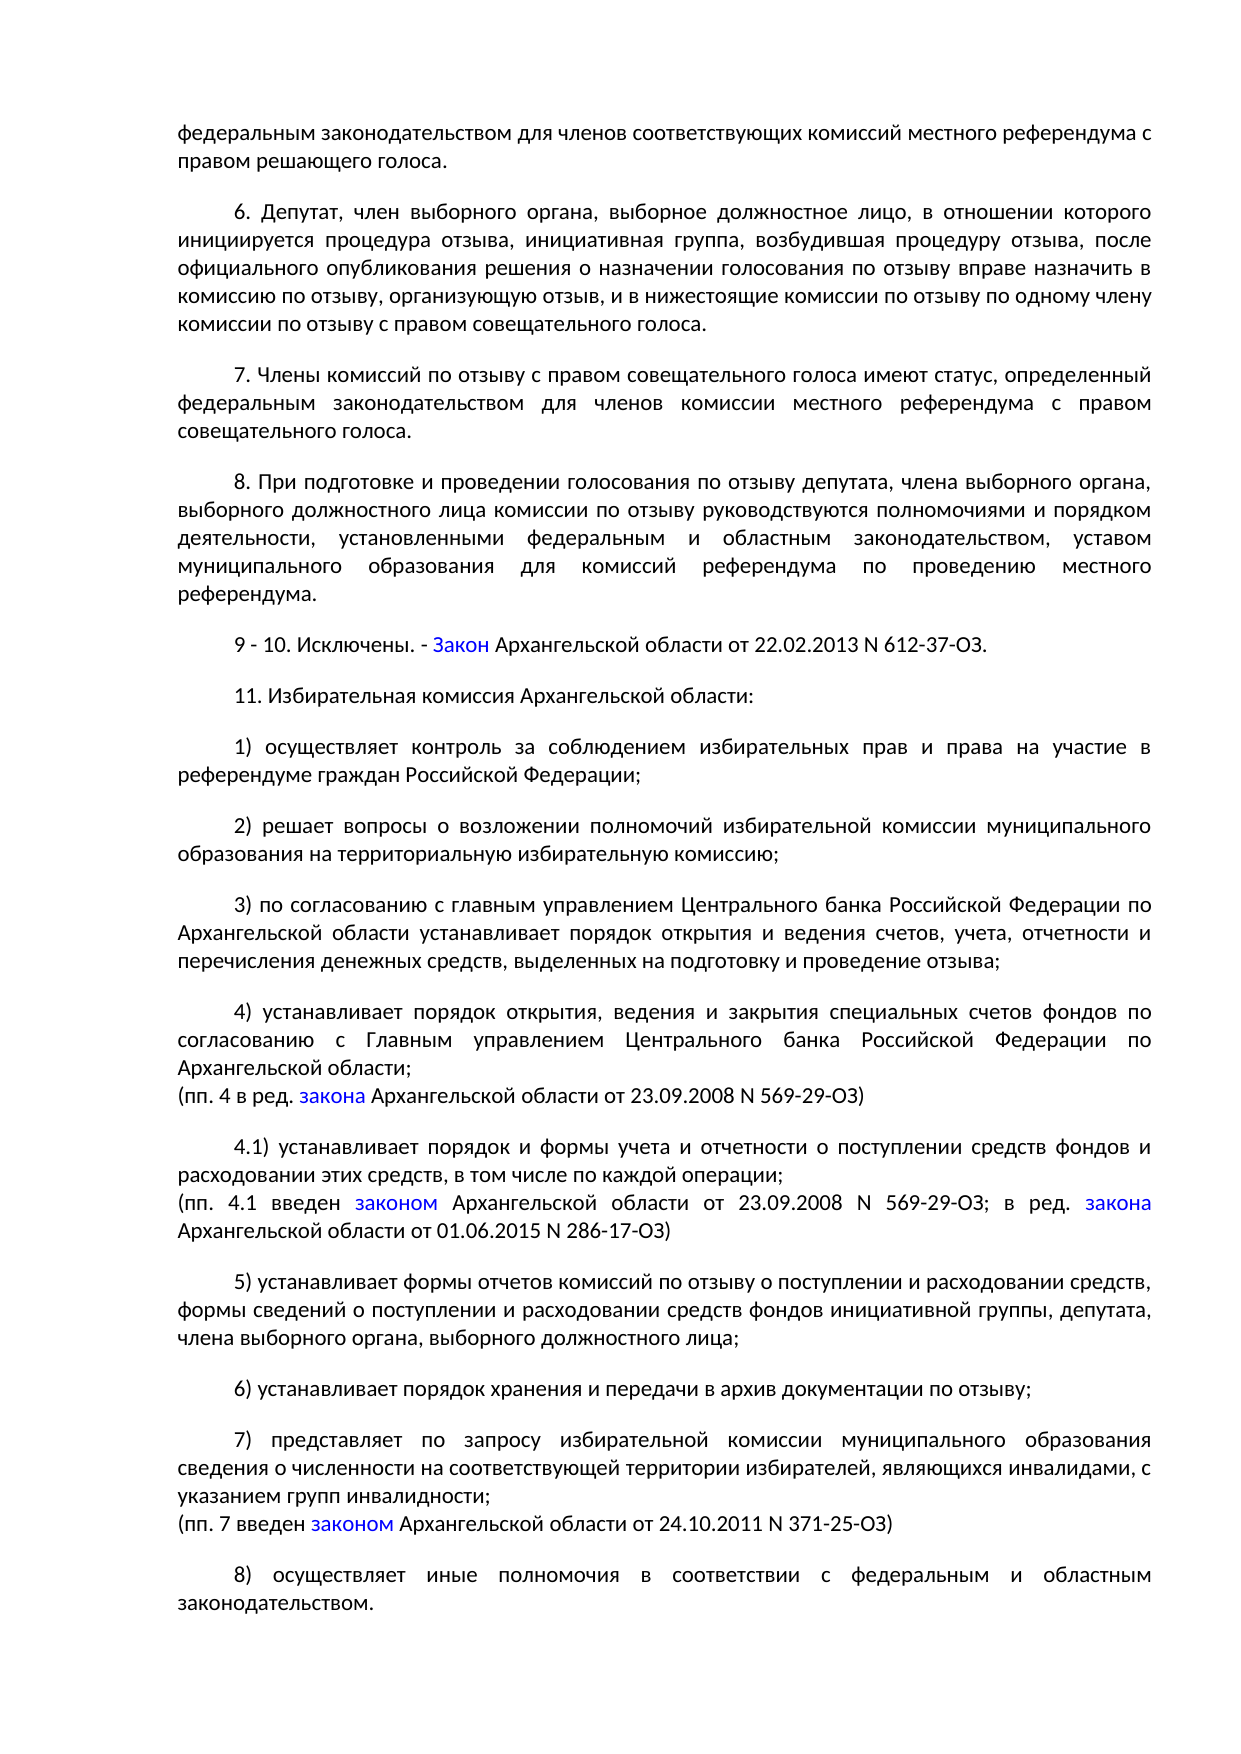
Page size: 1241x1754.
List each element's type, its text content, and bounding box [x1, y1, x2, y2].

text (пп. 4 в ред. закона Архангельской области от 23.09.2008 N 569-29-ОЗ) [177, 1081, 1152, 1109]
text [177, 118, 1152, 174]
text 11. Избирательная комиссия Архангельской области: [177, 681, 1152, 709]
text 9 - 10. Исключены. - Закон Архангельской области от 22.02.2013 N 612-37-ОЗ. [177, 630, 1152, 658]
text 8. При подготовке и проведении голосования по отзыву депутата, члена выборного органа, выборного должностного лица комиссии по отзыву руководствуются полномочиями и порядком деятельности, установленными федеральным и областным законодательством, уставом муниципального образования для комиссий референдума по проведению местного референдума. [177, 467, 1152, 607]
text (пп. 7 введен законом Архангельской области от 24.10.2011 N 371-25-ОЗ) [177, 1509, 1152, 1537]
text 3) по согласованию с главным управлением Центрального банка Российской Федерации по Архангельской области устанавливает порядок открытия и ведения счетов, учета, отчетности и перечисления денежных средств, выделенных на подготовку и проведение отзыва; [177, 890, 1152, 974]
text 7) представляет по запросу избирательной комиссии муниципального образования сведения о численности на соответствующей территории избирателей, являющихся инвалидами, с указанием групп инвалидности; [177, 1425, 1152, 1509]
text 6) устанавливает порядок хранения и передачи в архив документации по отзыву; [177, 1374, 1152, 1402]
text 2) решает вопросы о возложении полномочий избирательной комиссии муниципального образования на территориальную избирательную комиссию; [177, 811, 1152, 867]
text 8) осуществляет иные полномочия в соответствии с федеральным и областным законодательством. [177, 1560, 1152, 1616]
text 4) устанавливает порядок открытия, ведения и закрытия специальных счетов фондов по согласованию с Главным управлением Центрального банка Российской Федерации по Архангельской области; [177, 997, 1152, 1081]
text 7. Члены комиссий по отзыву с правом совещательного голоса имеют статус, определенный федеральным законодательством для членов комиссии местного референдума с правом совещательного голоса. [177, 360, 1152, 444]
text 1) осуществляет контроль за соблюдением избирательных прав и права на участие в референдуме граждан Российской Федерации; [177, 732, 1152, 788]
text 5) устанавливает формы отчетов комиссий по отзыву о поступлении и расходовании средств, формы сведений о поступлении и расходовании средств фондов инициативной группы, депутата, члена выборного органа, выборного должностного лица; [177, 1267, 1152, 1351]
text 6. Депутат, член выборного органа, выборное должностное лицо, в отношении которого инициируется процедура отзыва, инициативная группа, возбудившая процедуру отзыва, после официального опубликования решения о назначении голосования по отзыву вправе назначить в комиссию по отзыву, организующую отзыв, и в нижестоящие комиссии по отзыву по одному члену комиссии по отзыву с правом совещательного голоса. [177, 197, 1152, 337]
text 4.1) устанавливает порядок и формы учета и отчетности о поступлении средств фондов и расходовании этих средств, в том числе по каждой операции; [177, 1132, 1152, 1188]
text (пп. 4.1 введен законом Архангельской области от 23.09.2008 N 569-29-ОЗ; в ред. закона Архангельской области от 01.06.2015 N 286-17-ОЗ) [177, 1188, 1152, 1244]
